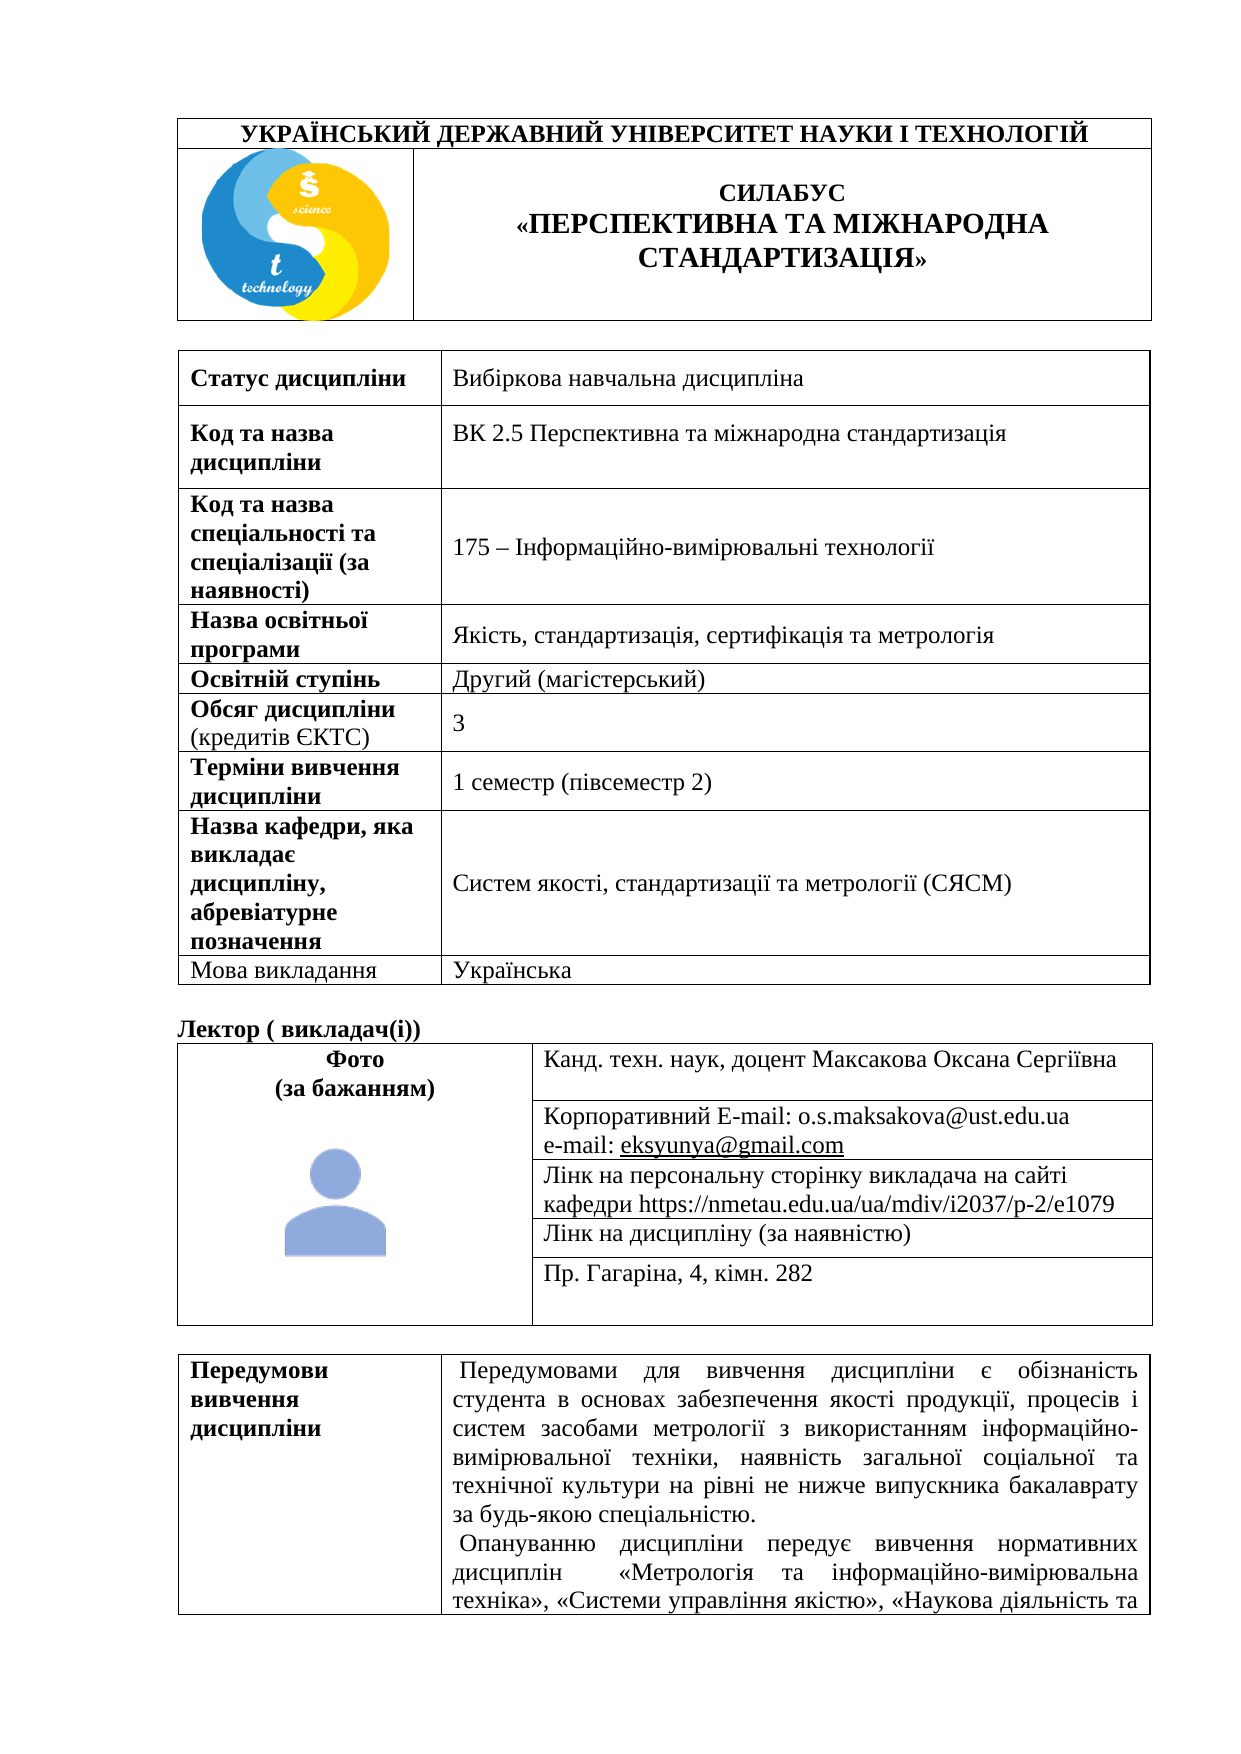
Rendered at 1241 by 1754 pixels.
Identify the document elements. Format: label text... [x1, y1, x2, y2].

table_cell Код та назва спеціальності та спеціалізації (за наявності) [179, 489, 441, 604]
table_cell Лінк на дисципліну (за наявністю) [533, 1219, 1152, 1257]
table_header Канд. техн. наук, доцент Максакова Оксана Сергіївна [533, 1044, 1152, 1100]
table_cell [390, 149, 413, 320]
table_cell СИЛАБУС «ПЕРСПЕКТИВНА ТА МІЖНАРОДНА СТАНДАРТИЗАЦІЯ» [414, 149, 1151, 320]
table_cell Код та назва дисципліни [179, 406, 441, 488]
table_cell 3 [442, 694, 1149, 751]
table_cell Якість, стандартизація, сертифікація та метрологія [442, 605, 1149, 663]
table_cell Мова викладання [179, 956, 441, 984]
table_cell Другий (магістерський) [442, 664, 1149, 693]
table_cell Назва освітньої програми [179, 605, 441, 663]
table_cell ВК 2.5 Перспективна та міжнародна стандартизація [442, 406, 1149, 488]
table_cell [178, 149, 201, 320]
table_cell Пр. Гагаріна, 4, кімн. 282 [533, 1258, 1152, 1324]
table_cell Українська [442, 956, 1149, 984]
table_cell Систем якості, стандартизації та метрології (СЯСМ) [442, 811, 1149, 954]
table_cell Лінк на персональну сторінку викладача на сайті кафедри https://nmetau.edu.ua/ua/mdiv/i2037/p-2/e1079 [533, 1160, 1152, 1217]
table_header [179, 1355, 441, 1614]
table_header Фото (за бажанням) [178, 1044, 532, 1324]
table_cell Назва кафедри, яка викладає дисципліну, абревіатурне позначення [179, 811, 441, 954]
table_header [442, 1355, 1149, 1614]
table_cell Корпоративний Е-mail: o.s.maksakova@ust.edu.ua e-mail: eksyunya@gmail.com [533, 1101, 1152, 1159]
table_cell Освітній ступінь [179, 664, 441, 693]
table_header Вибіркова навчальна дисципліна [442, 351, 1149, 405]
picture [201, 148, 390, 321]
table_cell 1 семестр (півсеместр 2) [442, 752, 1149, 810]
table_cell Терміни вивчення дисципліни [179, 752, 441, 810]
table_header УКРАЇНСЬКИЙ ДЕРЖАВНИЙ УНІВЕРСИТЕТ НАУКИ І ТЕХНОЛОГІЙ [178, 119, 1151, 148]
table_header Статус дисципліни [179, 351, 441, 405]
table_cell 175 – Інформаційно-вимірювальні технології [442, 489, 1149, 604]
picture [276, 1140, 395, 1262]
text Лектор ( викладач(і)) [177, 1014, 1152, 1043]
table_cell Обсяг дисципліни (кредитів ЄКТС) [179, 694, 441, 751]
